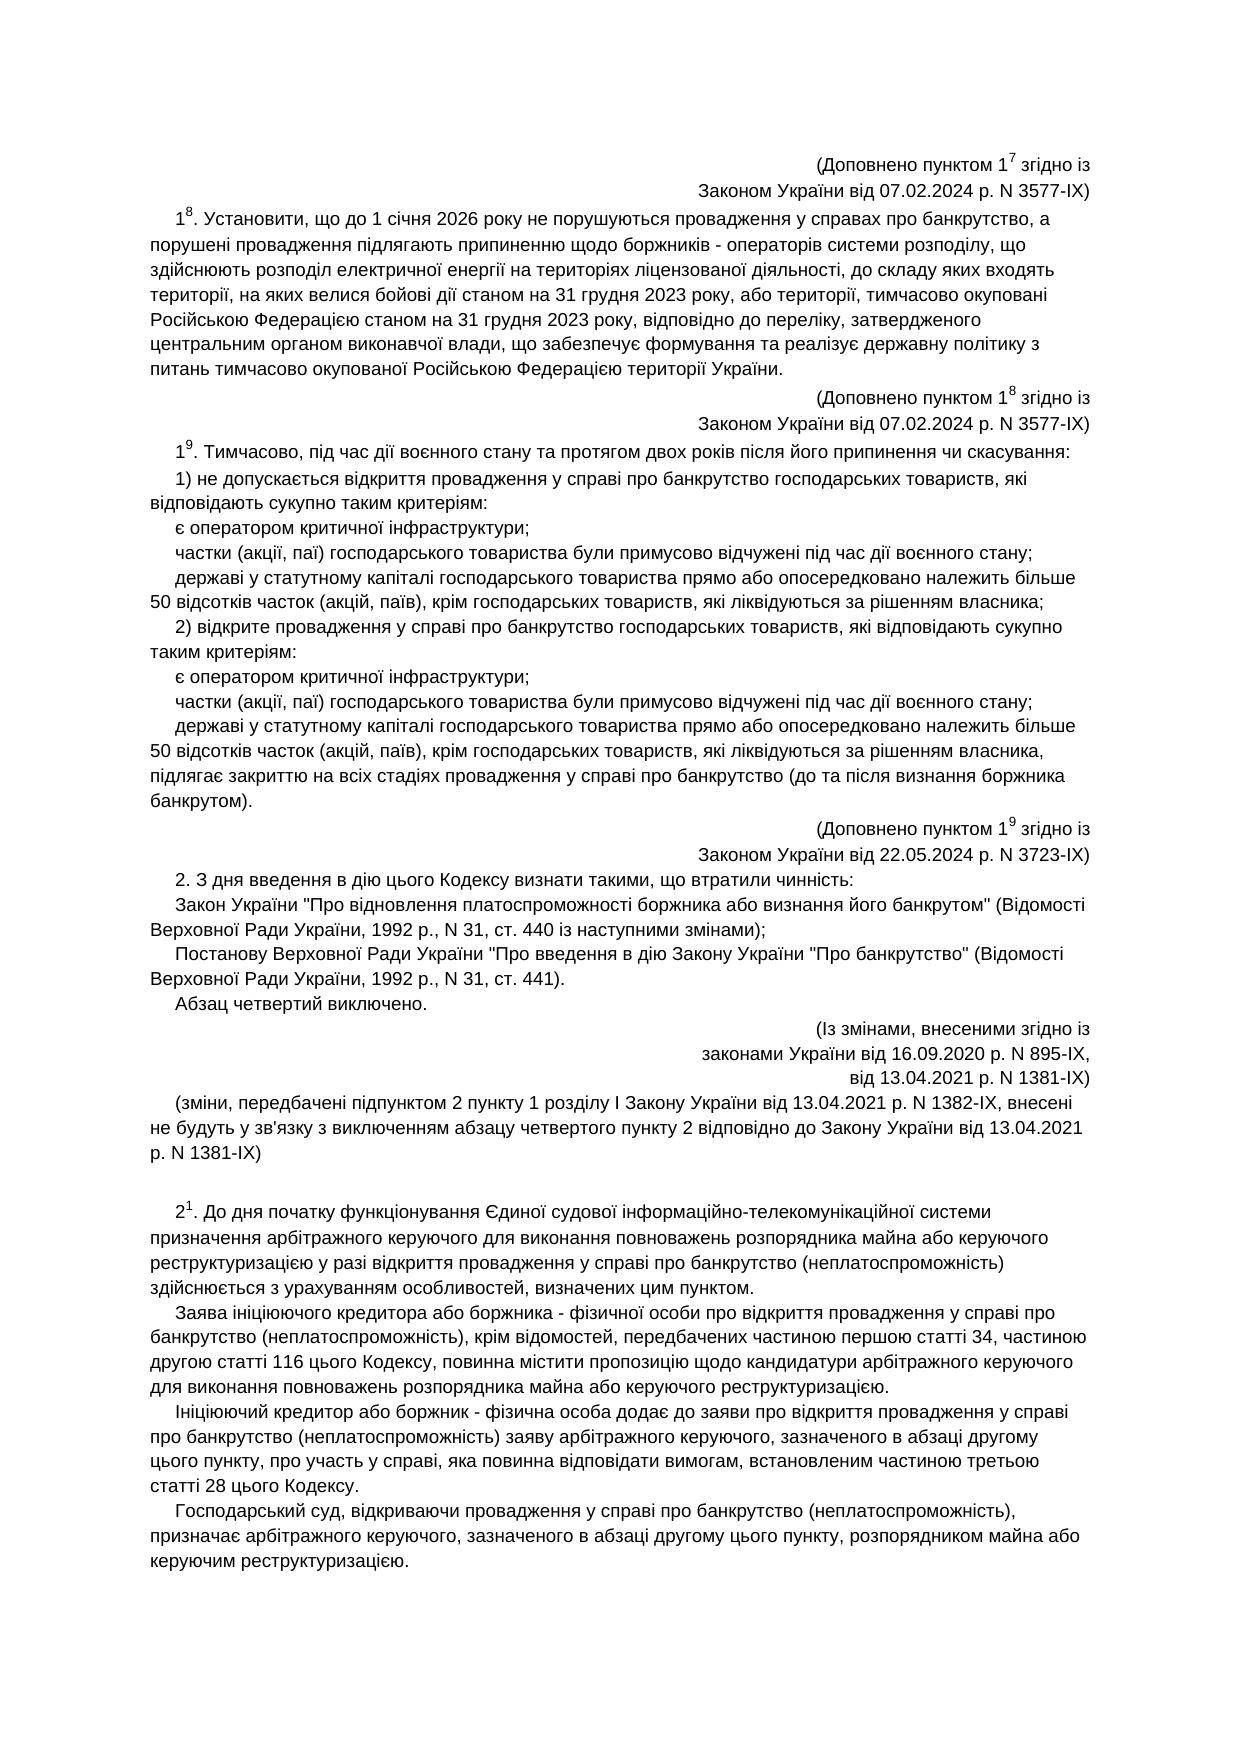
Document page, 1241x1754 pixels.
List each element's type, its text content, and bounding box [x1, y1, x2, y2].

text Постанову Верховної Ради України "Про введення в дію Закону України "Про банкрутство" (Відомості Верховної Ради України, 1992 р., N 31, ст. 441). [150, 943, 1090, 989]
text Заява ініціюючого кредитора або боржника - фізичної особи про відкриття провадження у справі про банкрутство (неплатоспроможність), крім відомостей, передбачених частиною першою статті 34, частиною другою статті 116 цього Кодексу, повинна містити пропозицію щодо кандидатури арбітражного керуючого для виконання повноважень розпорядника майна або керуючого реструктуризацією. [150, 1301, 1090, 1397]
text Ініціюючий кредитор або боржник - фізична особа додає до заяви про відкриття провадження у справі про банкрутство (неплатоспроможність) заяву арбітражного керуючого, зазначеного в абзаці другому цього пункту, про участь у справі, яка повинна відповідати вимогам, встановленим частиною третьою статті 28 цього Кодексу. [150, 1401, 1090, 1497]
text 2. З дня введення в дію цього Кодексу визнати такими, що втратили чинність: [150, 869, 1090, 890]
text є оператором критичної інфраструктури; [150, 517, 1090, 538]
text державі у статутному капіталі господарського товариства прямо або опосередковано належить більше 50 відсотків часток (акцій, паїв), крім господарських товариств, які ліквідуються за рішенням власника, підлягає закриттю на всіх стадіях провадження у справі про банкрутство (до та після визнання боржника банкрутом). [150, 715, 1090, 811]
text (Доповнено пунктом 19 згідно із Законом України від 22.05.2024 р. N 3723-IX) [150, 814, 1090, 866]
text 19. Тимчасово, під час дії воєнного стану та протягом двох років після його припинення чи скасування: [150, 437, 1090, 463]
text (зміни, передбачені підпунктом 2 пункту 1 розділу I Закону України від 13.04.2021 р. N 1382-IX, внесені не будуть у зв'язку з виключенням абзацу четвертого пункту 2 відповідно до Закону України від 13.04.2021 р. N 1381-IX) [150, 1092, 1090, 1163]
text 1) не допускається відкриття провадження у справі про банкрутство господарських товариств, які відповідають сукупно таким критеріям: [150, 467, 1090, 514]
text 18. Установити, що до 1 січня 2026 року не порушуються провадження у справах про банкрутство, а порушені провадження підлягають припиненню щодо боржників - операторів системи розподілу, що здійснюють розподіл електричної енергії на територіях ліцензованої діяльності, до складу яких входять території, на яких велися бойові дії станом на 31 грудня 2023 року, або території, тимчасово окуповані Російською Федерацією станом на 31 грудня 2023 року, відповідно до переліку, затвердженого центральним органом виконавчої влади, що забезпечує формування та реалізує державну політику з питань тимчасово окупованої Російською Федерацією території України. [150, 204, 1090, 379]
text частки (акції, паї) господарського товариства були примусово відчужені під час дії воєнного стану; [150, 690, 1090, 712]
text частки (акції, паї) господарського товариства були примусово відчужені під час дії воєнного стану; [150, 542, 1090, 563]
text (Доповнено пунктом 17 згідно із Законом України від 07.02.2024 р. N 3577-IX) [150, 150, 1090, 201]
text (Із змінами, внесеними згідно із законами України від 16.09.2020 р. N 895-IX, від 13.04.2021 р. N 1381-IX) [150, 1017, 1090, 1089]
text є оператором критичної інфраструктури; [150, 666, 1090, 687]
text Закон України "Про відновлення платоспроможності боржника або визнання його банкрутом" (Відомості Верховної Ради України, 1992 р., N 31, ст. 440 із наступними змінами); [150, 893, 1090, 940]
text 2) відкрите провадження у справі про банкрутство господарських товариств, які відповідають сукупно таким критеріям: [150, 616, 1090, 662]
text Абзац четвертий виключено. [150, 993, 1090, 1014]
text (Доповнено пунктом 18 згідно із Законом України від 07.02.2024 р. N 3577-IX) [150, 383, 1090, 434]
text державі у статутному капіталі господарського товариства прямо або опосередковано належить більше 50 відсотків часток (акцій, паїв), крім господарських товариств, які ліквідуються за рішенням власника; [150, 566, 1090, 613]
text 21. До дня початку функціонування Єдиної судової інформаційно-телекомунікаційної системи призначення арбітражного керуючого для виконання повноважень розпорядника майна або керуючого реструктуризацією у разі відкриття провадження у справі про банкрутство (неплатоспроможність) здійснюється з урахуванням особливостей, визначених цим пунктом. [150, 1197, 1090, 1298]
text Господарський суд, відкриваючи провадження у справі про банкрутство (неплатоспроможність), призначає арбітражного керуючого, зазначеного в абзаці другому цього пункту, розпорядником майна або керуючим реструктуризацією. [150, 1500, 1090, 1571]
